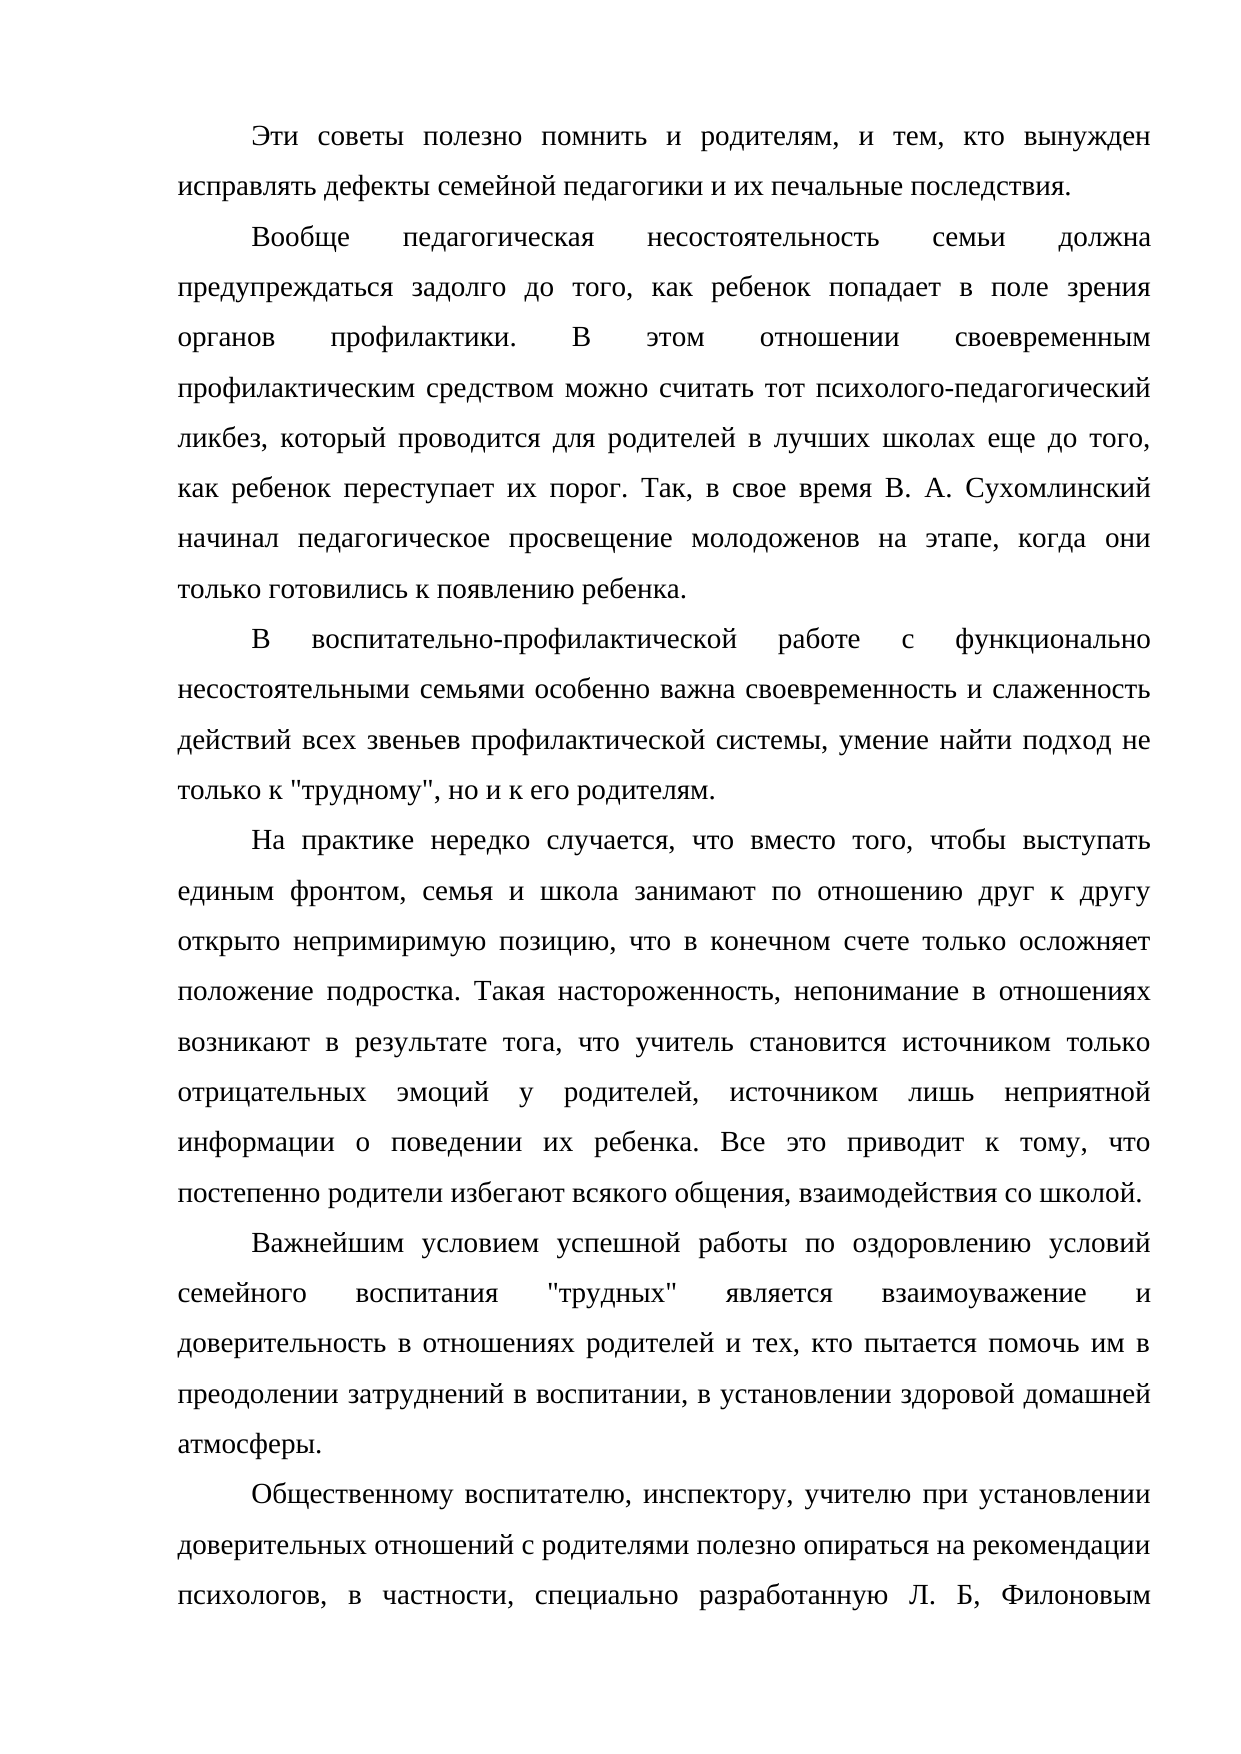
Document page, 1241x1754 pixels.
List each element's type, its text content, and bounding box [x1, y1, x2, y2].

text Вообще педагогическая несостоятельность семьи должна предупреждаться задолго до того, как ребенок попадает в поле зрения органов профилактики. В этом отношении своевременным профилактическим средством можно считать тот психолого-педагогический ликбез, который проводится для родителей в лучших школах еще до того, как ребенок переступает их порог. Так, в свое время В. А. Сухомлинский начинал педагогическое просвещение молодоженов на этапе, когда они только готовились к появлению ребенка. [177, 219, 1152, 604]
text Важнейшим условием успешной работы по оздоровлению условий семейного воспитания "трудных" является взаимоуважение и доверительность в отношениях родителей и тех, кто пытается помочь им в преодолении затруднений в воспитании, в установлении здоровой домашней атмосферы. [177, 1225, 1152, 1460]
text В воспитательно-профилактической работе с функционально несостоятельными семьями особенно важна своевременность и слаженность действий всех звеньев профилактической системы, умение найти подход не только к "трудному", но и к его родителям. [177, 621, 1152, 806]
text На практике нередко случается, что вместо того, чтобы выступать единым фронтом, семья и школа занимают по отношению друг к другу открыто непримиримую позицию, что в конечном счете только осложняет положение подростка. Такая настороженность, непонимание в отношениях возникают в результате тога, что учитель становится источником только отрицательных эмоций у родителей, источником лишь неприятной информации о поведении их ребенка. Все это приводит к тому, что постепенно родители избегают всякого общения, взаимодействия со школой. [177, 822, 1152, 1208]
text Эти советы полезно помнить и родителям, и тем, кто вынужден исправлять дефекты семейной педагогики и их печальные последствия. [177, 118, 1152, 202]
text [177, 1477, 1152, 1611]
